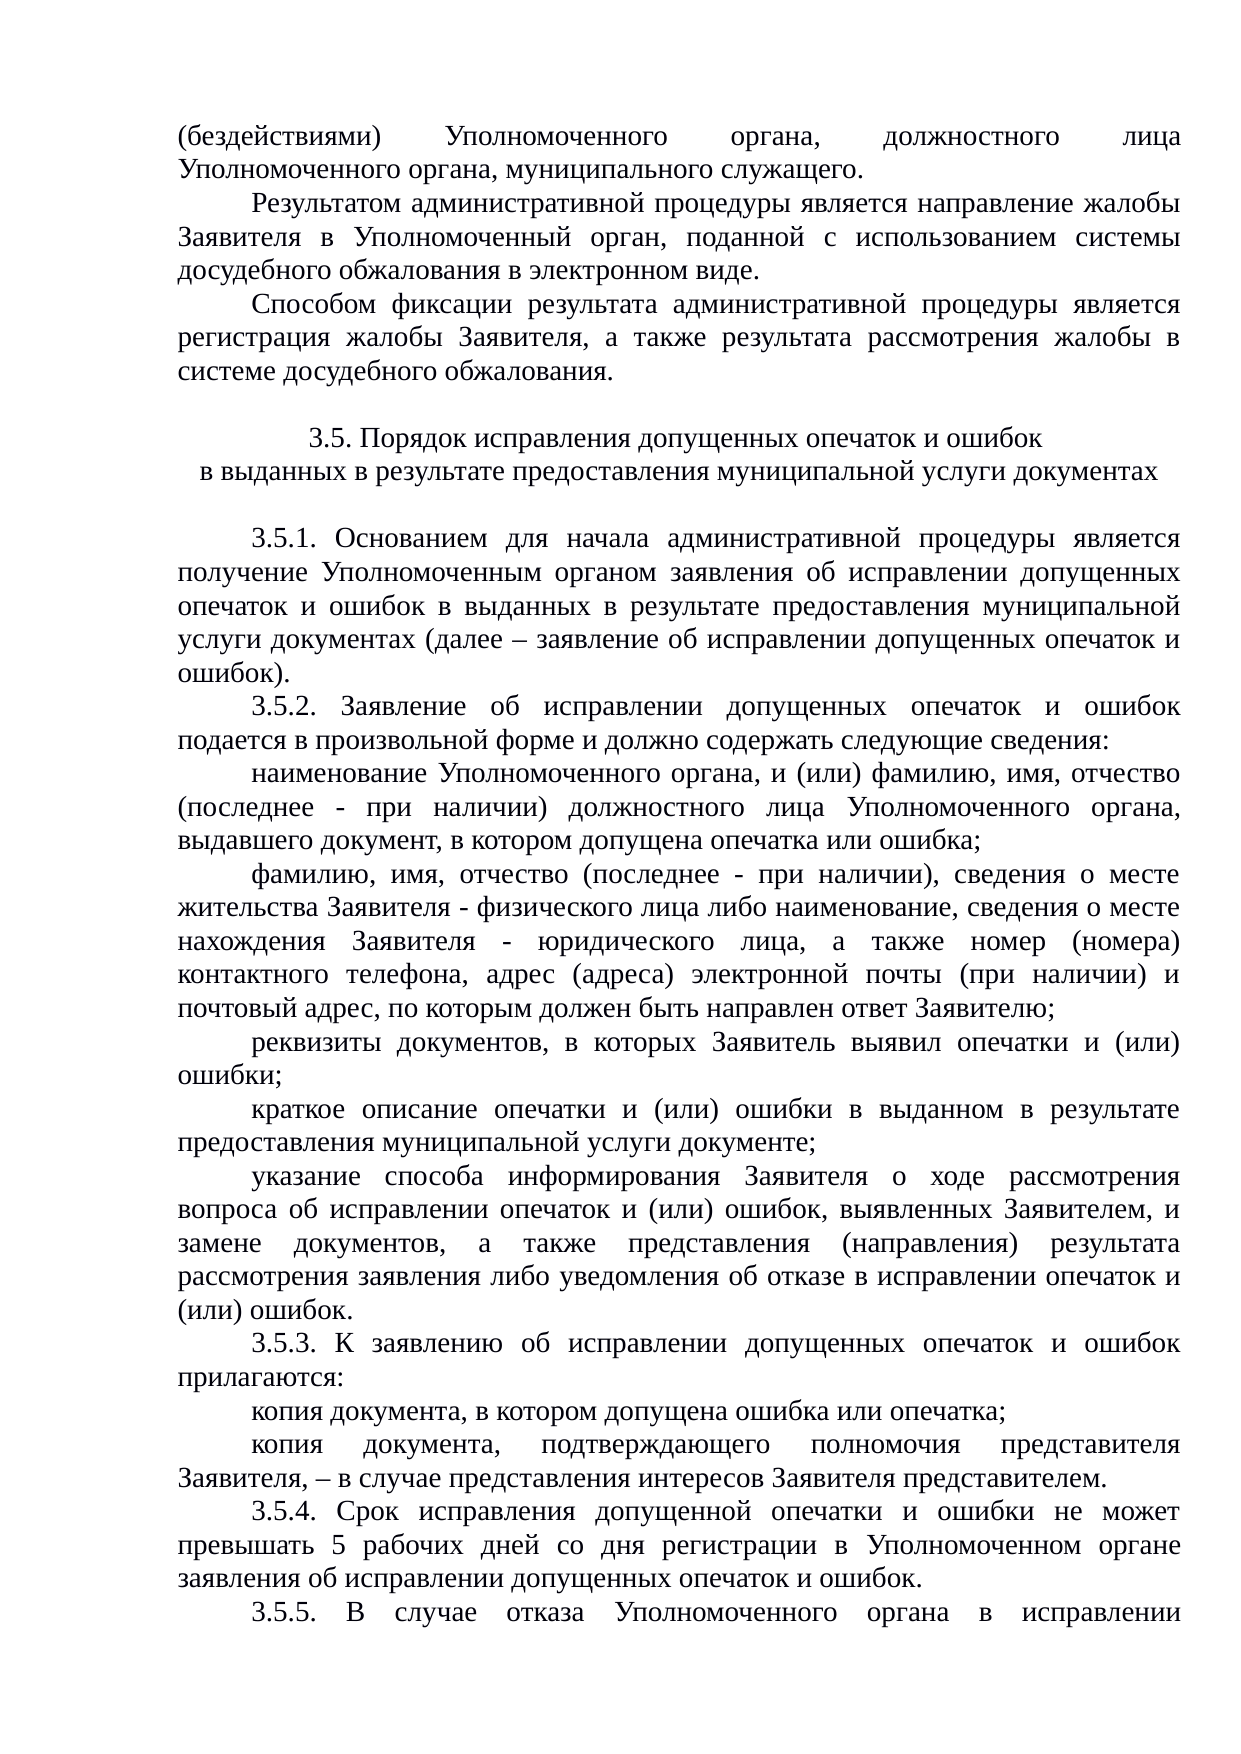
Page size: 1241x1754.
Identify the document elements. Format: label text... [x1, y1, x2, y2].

text реквизиты документов, в которых Заявитель выявил опечатки и (или) ошибки; [177, 1024, 1181, 1091]
text краткое описание опечатки и (или) ошибки в выданном в результате предоставления муниципальной услуги документе; [177, 1091, 1181, 1158]
text фамилию, имя, отчество (последнее - при наличии), сведения о месте жительства Заявителя - физического лица либо наименование, сведения о месте нахождения Заявителя - юридического лица, а также номер (номера) контактного телефона, адрес (адреса) электронной почты (при наличии) и почтовый адрес, по которым должен быть направлен ответ Заявителю; [177, 856, 1181, 1024]
text указание способа информирования Заявителя о ходе рассмотрения вопроса об исправлении опечаток и (или) ошибок, выявленных Заявителем, и замене документов, а также представления (направления) результата рассмотрения заявления либо уведомления об отказе в исправлении опечаток и (или) ошибок. [177, 1158, 1181, 1326]
text копия документа, в котором допущена ошибка или опечатка; [177, 1393, 1181, 1426]
text 3.5.2. Заявление об исправлении допущенных опечаток и ошибок подается в произвольной форме и должно содержать следующие сведения: [177, 688, 1181, 755]
text Результатом административной процедуры является направление жалобы Заявителя в Уполномоченный орган, поданной с использованием системы досудебного обжалования в электронном виде. [177, 185, 1181, 286]
text 3.5. Порядок исправления допущенных опечаток и ошибок в выданных в результате предоставления муниципальной услуги документах [177, 420, 1181, 487]
text наименование Уполномоченного органа, и (или) фамилию, имя, отчество (последнее - при наличии) должностного лица Уполномоченного органа, выдавшего документ, в котором допущена опечатка или ошибка; [177, 755, 1181, 856]
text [177, 118, 1181, 185]
text Способом фиксации результата административной процедуры является регистрация жалобы Заявителя, а также результата рассмотрения жалобы в системе досудебного обжалования. [177, 286, 1181, 386]
text 3.5.4. Срок исправления допущенной опечатки и ошибки не может превышать 5 рабочих дней со дня регистрации в Уполномоченном органе заявления об исправлении допущенных опечаток и ошибок. [177, 1493, 1181, 1594]
text 3.5.1. Основанием для начала административной процедуры является получение Уполномоченным органом заявления об исправлении допущенных опечаток и ошибок в выданных в результате предоставления муниципальной услуги документах (далее – заявление об исправлении допущенных опечаток и ошибок). [177, 521, 1181, 688]
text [177, 1594, 1181, 1627]
text 3.5.3. К заявлению об исправлении допущенных опечаток и ошибок прилагаются: [177, 1326, 1181, 1393]
text копия документа, подтверждающего полномочия представителя Заявителя, – в случае представления интересов Заявителя представителем. [177, 1426, 1181, 1493]
